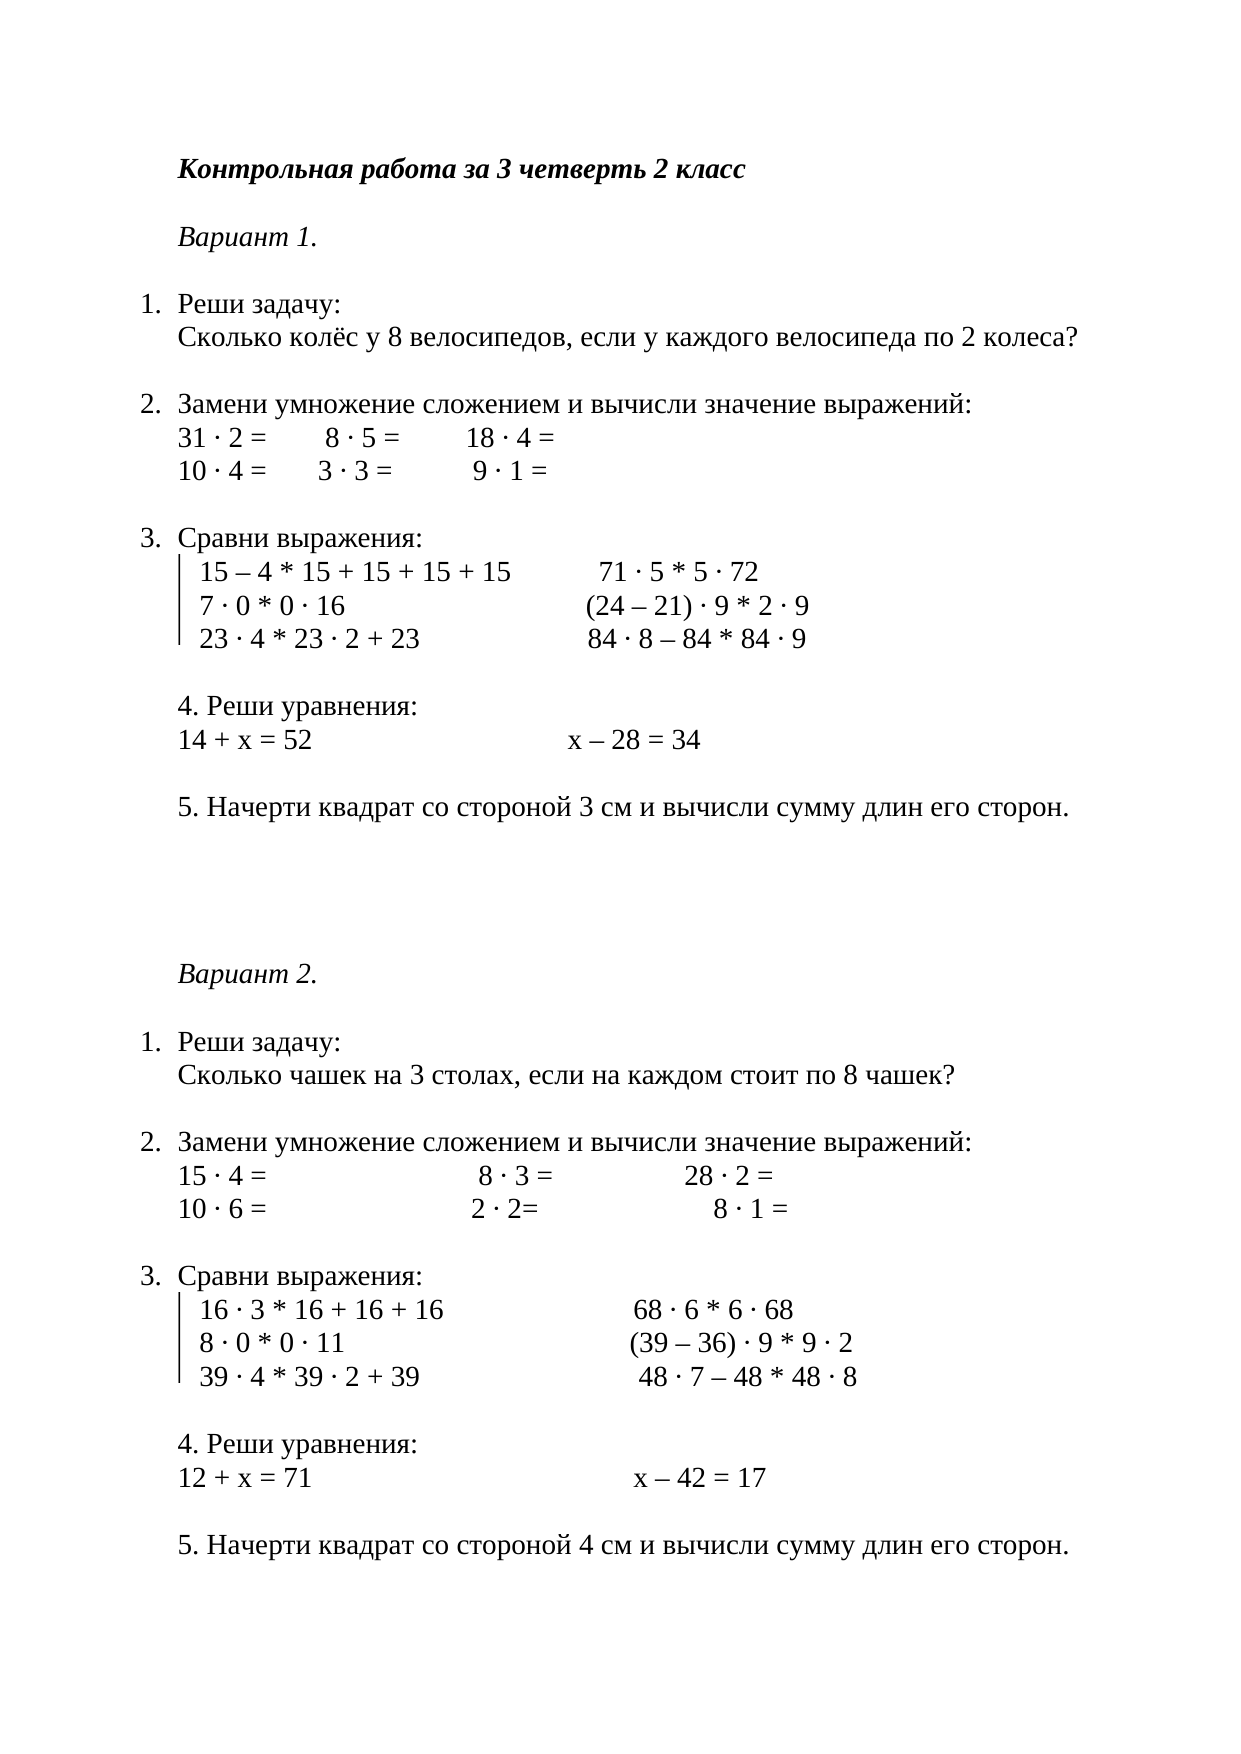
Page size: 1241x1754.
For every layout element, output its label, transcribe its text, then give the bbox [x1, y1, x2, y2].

text 5. Начерти квадрат со стороной 4 см и вычисли сумму длин его сторон. [177, 1527, 1152, 1560]
text 8 ∙ 0 * 0 ∙ 11 (39 – 36) ∙ 9 * 9 ∙ 2 [181, 1326, 1152, 1359]
picture [177, 1292, 181, 1383]
text 31 ∙ 2 = 8 ∙ 5 = 18 ∙ 4 = [177, 420, 1152, 453]
list Реши задачу: [140, 1024, 1152, 1057]
picture [177, 554, 181, 645]
text 16 ∙ 3 * 16 + 16 + 16 68 ∙ 6 * 6 ∙ 68 [181, 1292, 1152, 1326]
text 15 – 4 * 15 + 15 + 15 + 15 71 ∙ 5 * 5 ∙ 72 [181, 554, 1152, 588]
text 39 ∙ 4 * 39 ∙ 2 + 39 48 ∙ 7 – 48 * 48 ∙ 8 [177, 1359, 1152, 1393]
list Сравни выражения: [140, 1258, 1152, 1292]
list Реши задачу: [140, 286, 1152, 319]
text Вариант 1. [177, 219, 1152, 252]
text 10 ∙ 4 = 3 ∙ 3 = 9 ∙ 1 = [177, 453, 1152, 487]
text Сколько колёс у 8 велосипедов, если у каждого велосипеда по 2 колеса? [177, 319, 1152, 353]
text 15 ∙ 4 = 8 ∙ 3 = 28 ∙ 2 = [177, 1158, 1152, 1191]
text 5. Начерти квадрат со стороной 3 см и вычисли сумму длин его сторон. [177, 789, 1152, 822]
text 23 ∙ 4 * 23 ∙ 2 + 23 84 ∙ 8 – 84 * 84 ∙ 9 [177, 621, 1152, 655]
text Контрольная работа за 3 четверть 2 класс [177, 152, 1152, 185]
text 12 + х = 71 х – 42 = 17 [177, 1460, 1152, 1493]
list Замени умножение сложением и вычисли значение выражений: [140, 386, 1152, 420]
text Вариант 2. [177, 957, 1152, 990]
list Сравни выражения: [140, 521, 1152, 554]
list Замени умножение сложением и вычисли значение выражений: [140, 1124, 1152, 1158]
text 4. Реши уравнения: [177, 688, 1152, 722]
text Сколько чашек на 3 столах, если на каждом стоит по 8 чашек? [177, 1057, 1152, 1091]
text 7 ∙ 0 * 0 ∙ 16 (24 – 21) ∙ 9 * 2 ∙ 9 [181, 588, 1152, 621]
text 10 ∙ 6 = 2 ∙ 2= 8 ∙ 1 = [177, 1191, 1152, 1225]
text 14 + х = 52 х – 28 = 34 [177, 722, 1152, 755]
text 4. Реши уравнения: [177, 1426, 1152, 1460]
